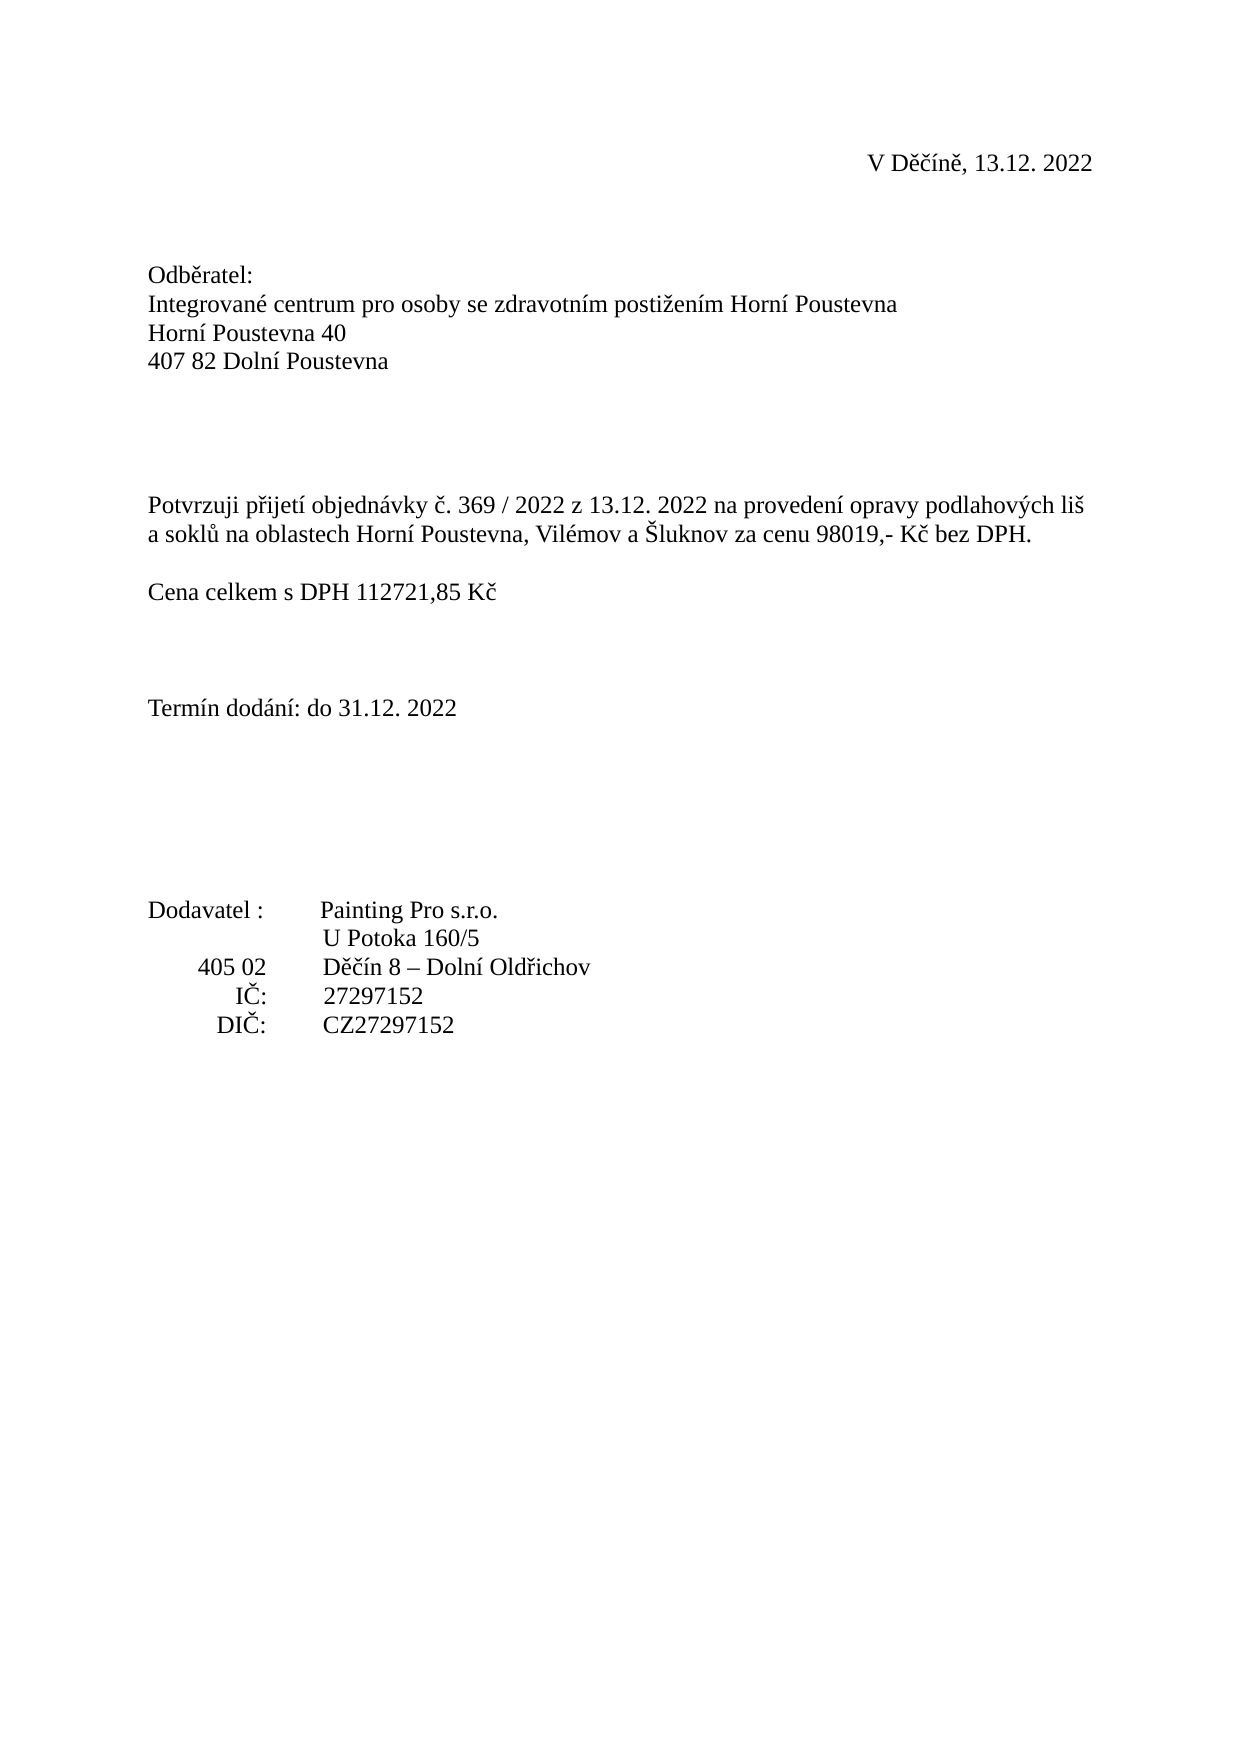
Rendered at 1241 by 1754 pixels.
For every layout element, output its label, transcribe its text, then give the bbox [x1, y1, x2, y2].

text Potvrzuji přijetí objednávky č. 369 / 2022 z 13.12. 2022 na provedení opravy podlahových liš a soklů na oblastech Horní Poustevna, Vilémov a Šluknov za cenu 98019,- Kč bez DPH. [148, 491, 1093, 548]
text Odběratel: [148, 260, 1093, 289]
text Horní Poustevna 40 [148, 318, 1093, 346]
text IČ: 27297152 DIČ: CZ27297152 [148, 981, 1093, 1038]
text V Děčíně, 13.12. 2022 [148, 148, 1093, 176]
text 407 82 Dolní Poustevna [148, 346, 1093, 375]
text Dodavatel : Painting Pro s.r.o. U Potoka 160/5 405 02 Děčín 8 – Dolní Oldřichov [148, 895, 1093, 981]
text Termín dodání: do 31.12. 2022 [148, 693, 1093, 722]
text Cena celkem s DPH 112721,85 Kč [148, 577, 1093, 606]
text Integrované centrum pro osoby se zdravotním postižením Horní Poustevna [148, 289, 1093, 318]
